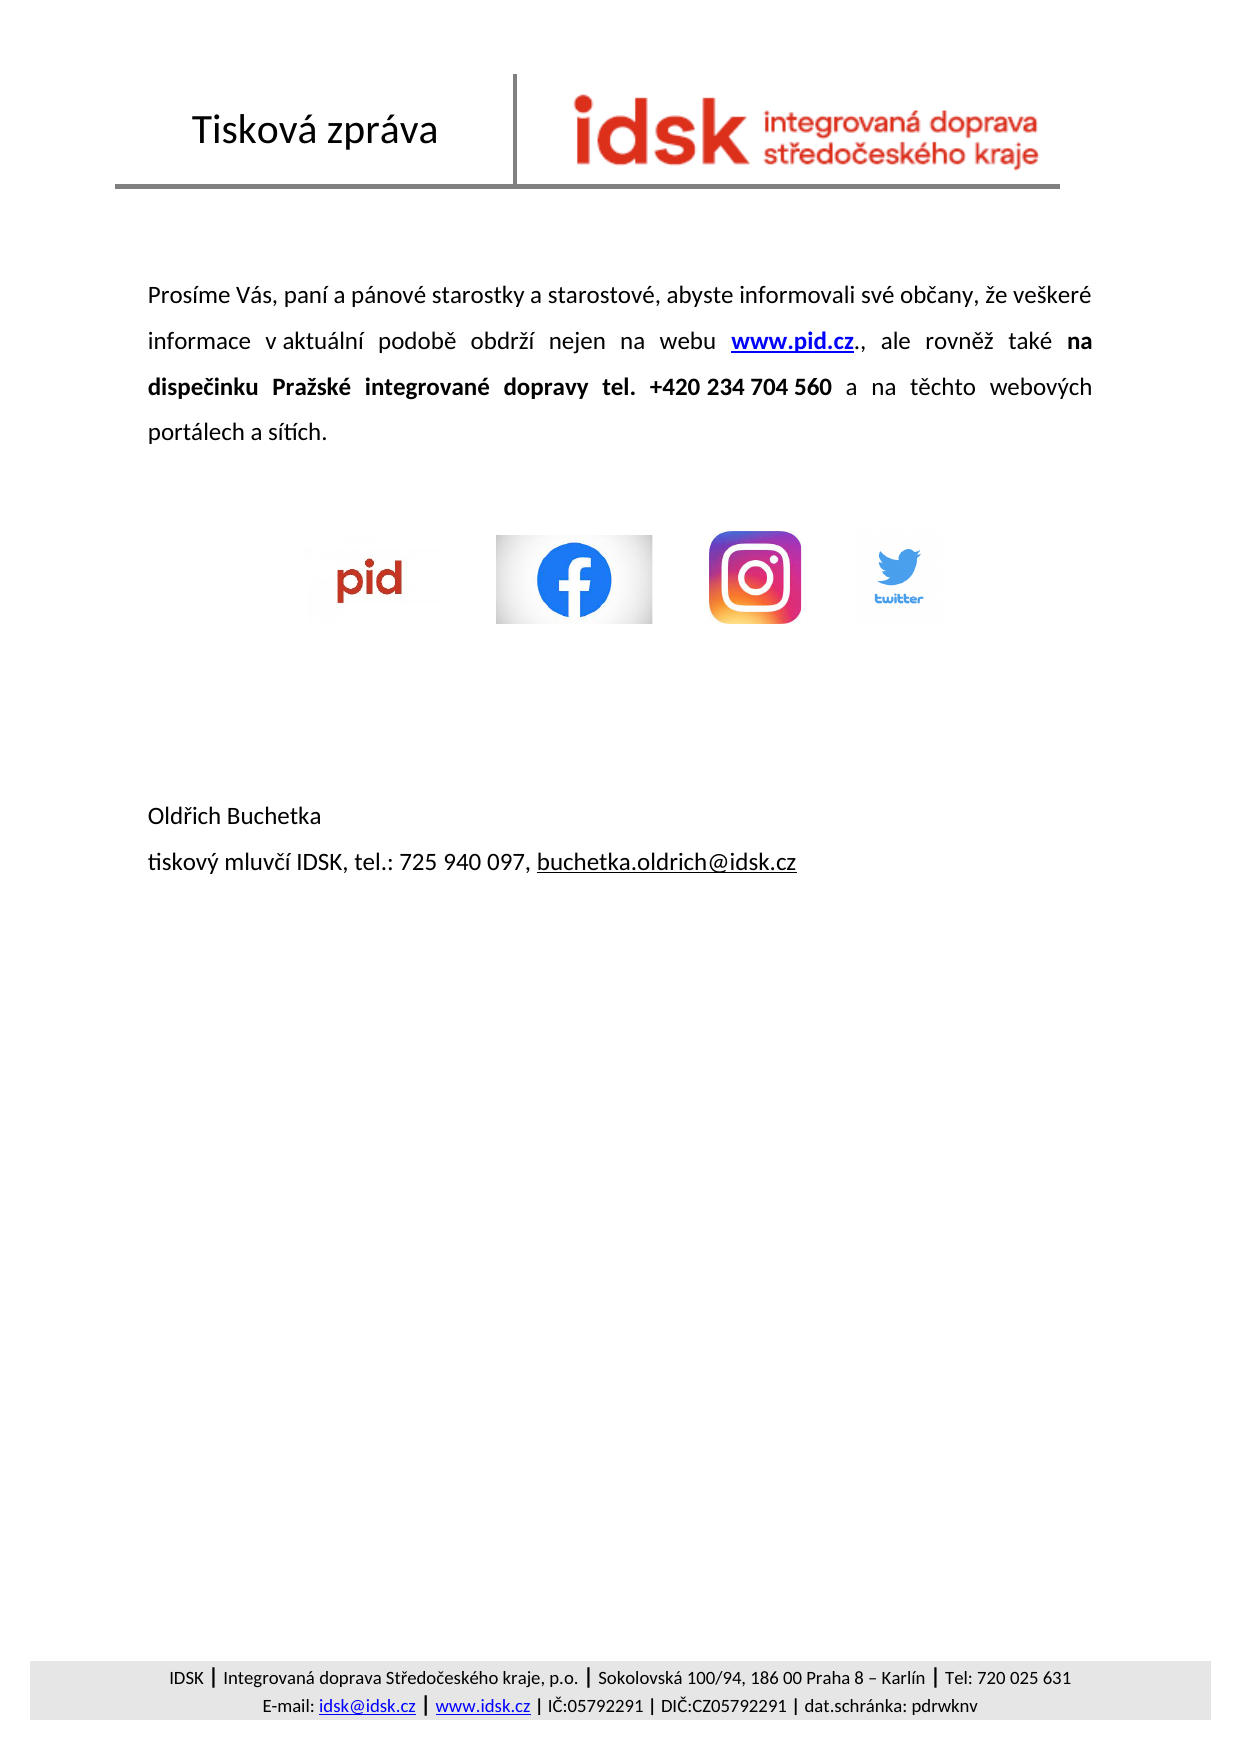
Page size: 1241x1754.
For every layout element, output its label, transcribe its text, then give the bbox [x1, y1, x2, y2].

picture [293, 537, 446, 624]
text Prosíme Vás, paní a pánové starostky a starostové, abyste informovali své občany, že veškeré informace v aktuální podobě obdrží nejen na webu www.pid.cz., ale rovněž také na dispečinku Pražské integrované dopravy tel. +420 234 704 560 a na těchto webových portálech a sítích. [148, 279, 1093, 447]
picture [565, 81, 1049, 177]
picture [852, 528, 947, 624]
text Oldřich Buchetka [148, 800, 1093, 830]
text tiskový mluvčí IDSK, tel.: 725 940 097, buchetka.oldrich@idsk.cz [148, 846, 1093, 876]
